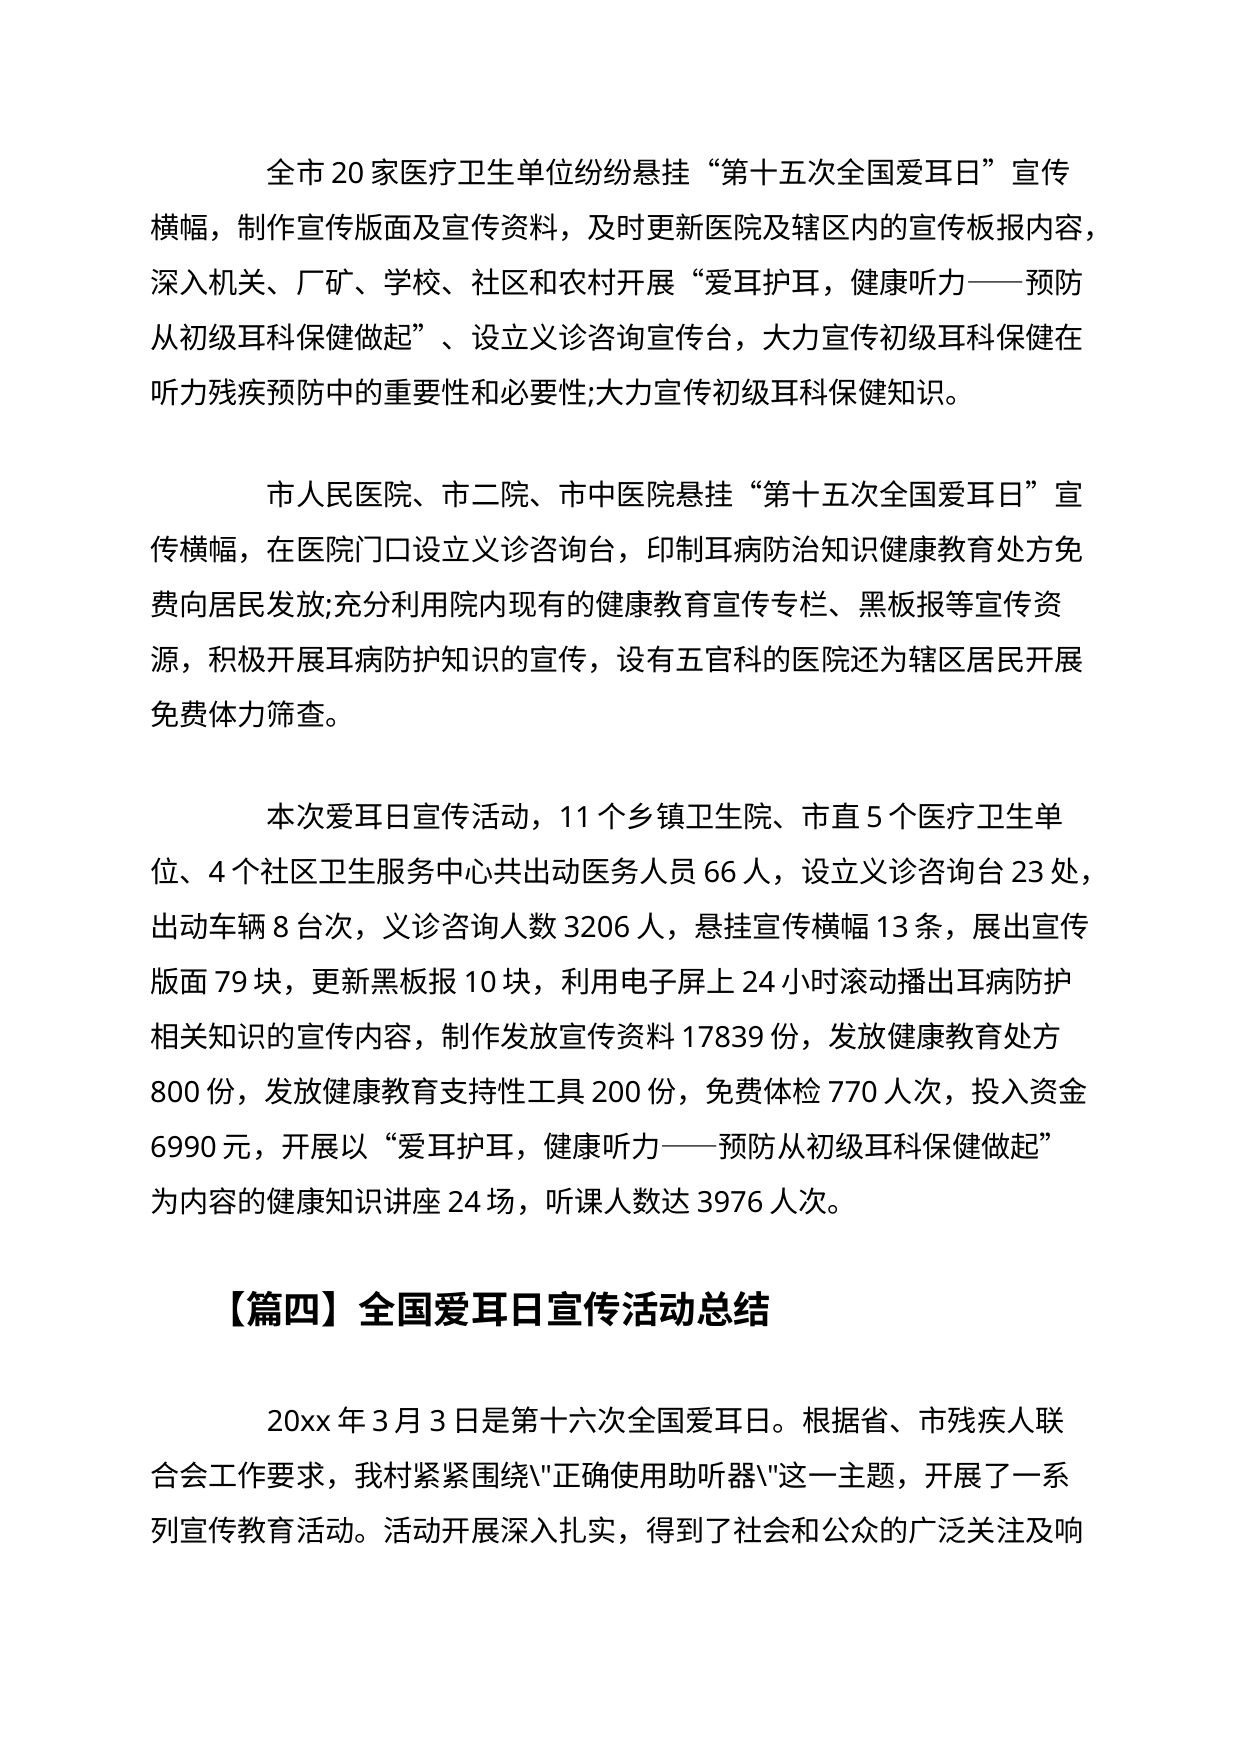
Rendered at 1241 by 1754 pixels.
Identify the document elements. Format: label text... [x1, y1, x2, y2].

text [150, 1397, 1090, 1550]
text 市人民医院、市二院、市中医院悬挂“第十五次全国爱耳日”宣传横幅，在医院门口设立义诊咨询台，印制耳病防治知识健康教育处方免费向居民发放;充分利用院内现有的健康教育宣传专栏、黑板报等宣传资源，积极开展耳病防护知识的宣传，设有五官科的医院还为辖区居民开展免费体力筛查。 [150, 472, 1090, 734]
text 全市20家医疗卫生单位纷纷悬挂“第十五次全国爱耳日”宣传横幅，制作宣传版面及宣传资料，及时更新医院及辖区内的宣传板报内容，深入机关、厂矿、学校、社区和农村开展“爱耳护耳，健康听力——预防从初级耳科保健做起”、设立义诊咨询宣传台，大力宣传初级耳科保健在听力残疾预防中的重要性和必要性;大力宣传初级耳科保健知识。 [150, 150, 1090, 412]
text 本次爱耳日宣传活动，11个乡镇卫生院、市直5个医疗卫生单位、4个社区卫生服务中心共出动医务人员66人，设立义诊咨询台23处，出动车辆8台次，义诊咨询人数3206人，悬挂宣传横幅13条，展出宣传版面79块，更新黑板报10块，利用电子屏上24小时滚动播出耳病防护相关知识的宣传内容，制作发放宣传资料17839份，发放健康教育处方800份，发放健康教育支持性工具200份，免费体检770人次，投入资金6990元，开展以“爱耳护耳，健康听力——预防从初级耳科保健做起”为内容的健康知识讲座24场，听课人数达3976人次。 [150, 793, 1090, 1221]
text 【篇四】全国爱耳日宣传活动总结 [150, 1280, 1090, 1334]
